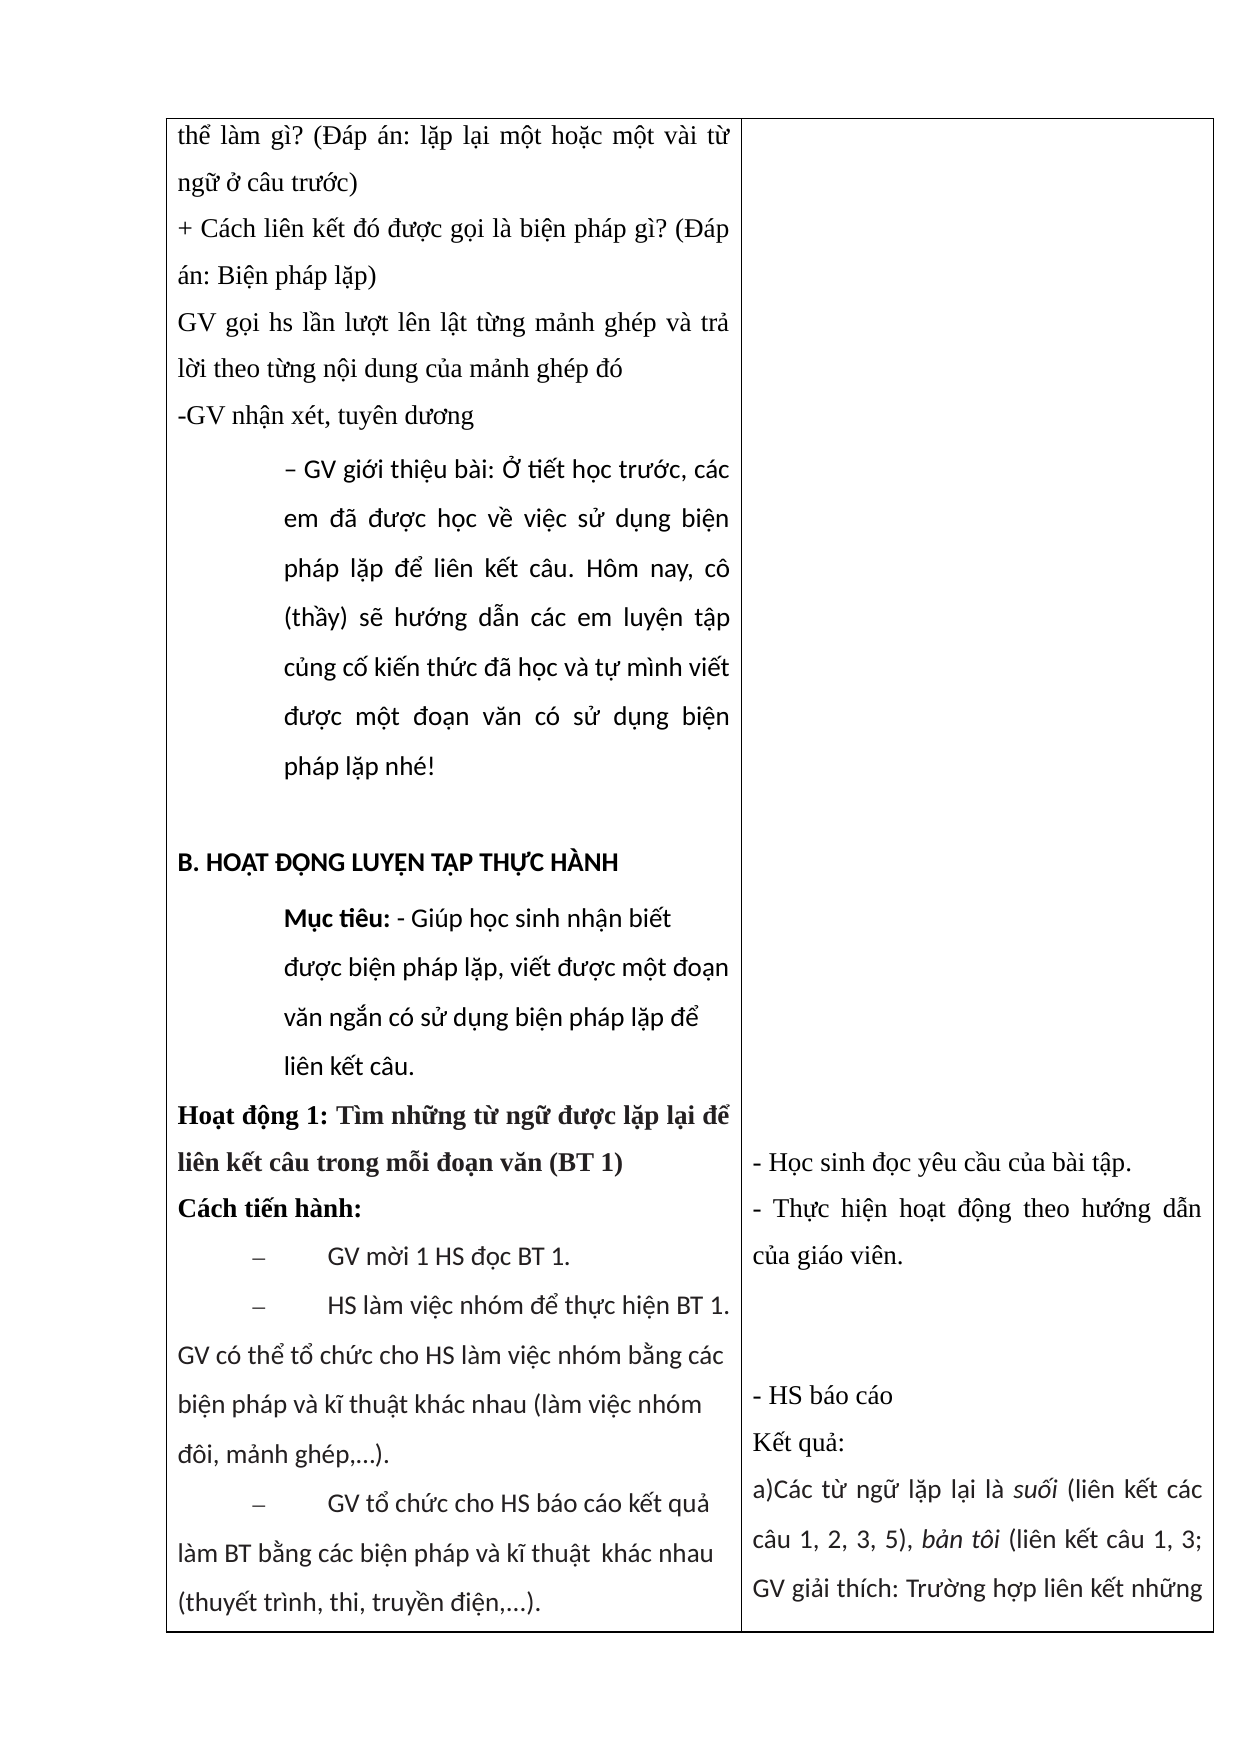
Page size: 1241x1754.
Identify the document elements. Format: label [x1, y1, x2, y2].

table_cell [742, 119, 1213, 1631]
table_cell [167, 119, 741, 1631]
